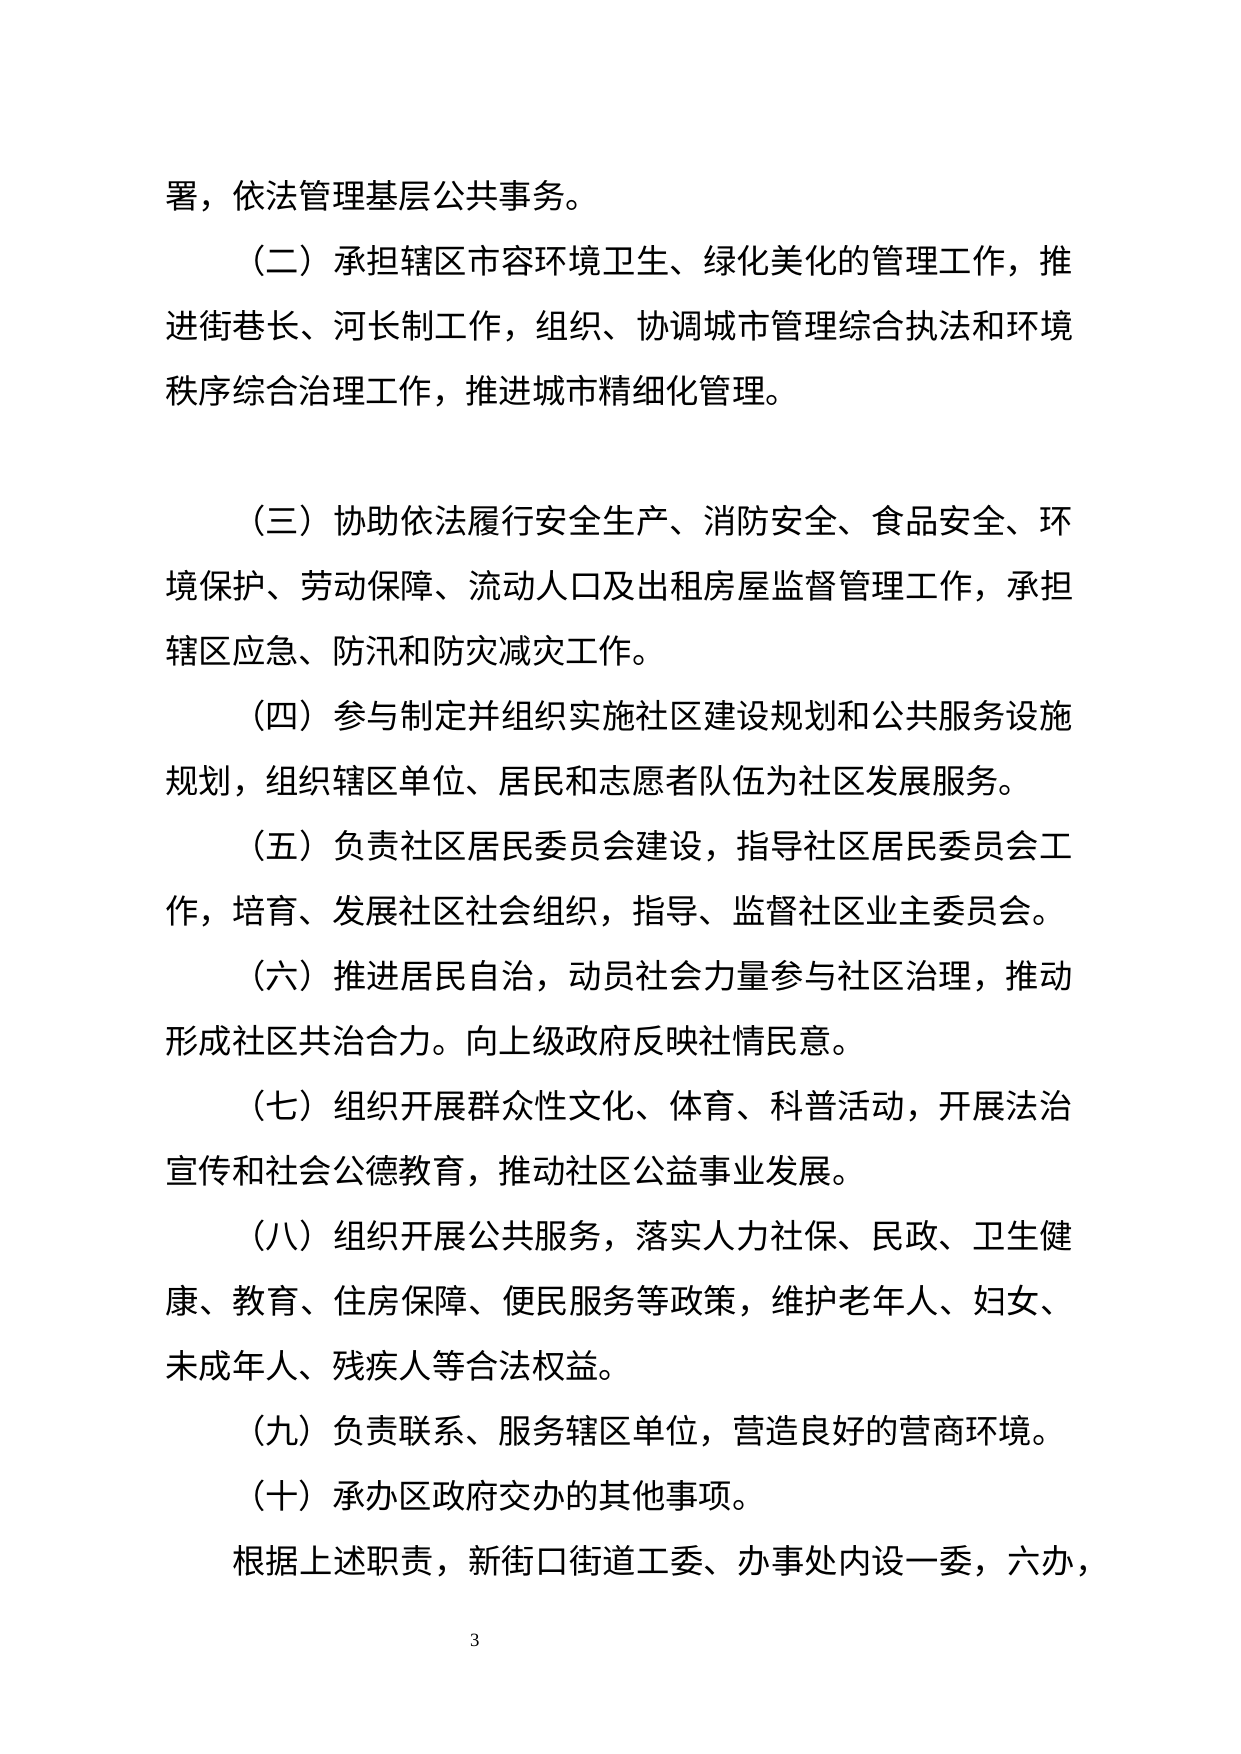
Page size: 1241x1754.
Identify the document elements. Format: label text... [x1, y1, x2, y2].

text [165, 162, 1075, 227]
text （五）负责社区居民委员会建设，指导社区居民委员会工作，培育、发展社区社会组织，指导、监督社区业主委员会。 [165, 812, 1075, 942]
text （二）承担辖区市容环境卫生、绿化美化的管理工作，推进街巷长、河长制工作，组织、协调城市管理综合执法和环境秩序综合治理工作，推进城市精细化管理。 [165, 227, 1075, 422]
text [165, 1527, 1075, 1592]
text （四）参与制定并组织实施社区建设规划和公共服务设施规划，组织辖区单位、居民和志愿者队伍为社区发展服务。 [165, 682, 1075, 812]
text （六）推进居民自治，动员社会力量参与社区治理，推动形成社区共治合力。向上级政府反映社情民意。 [165, 942, 1075, 1072]
text （八）组织开展公共服务，落实人力社保、民政、卫生健康、教育、住房保障、便民服务等政策，维护老年人、妇女、未成年人、残疾人等合法权益。 [165, 1202, 1075, 1397]
text （九）负责联系、服务辖区单位，营造良好的营商环境。 [165, 1397, 1075, 1462]
text （十）承办区政府交办的其他事项。 [165, 1462, 1075, 1527]
text （七）组织开展群众性文化、体育、科普活动，开展法治宣传和社会公德教育，推动社区公益事业发展。 [165, 1072, 1075, 1202]
text （三）协助依法履行安全生产、消防安全、食品安全、环境保护、劳动保障、流动人口及出租房屋监督管理工作，承担辖区应急、防汛和防灾减灾工作。 [165, 487, 1075, 682]
